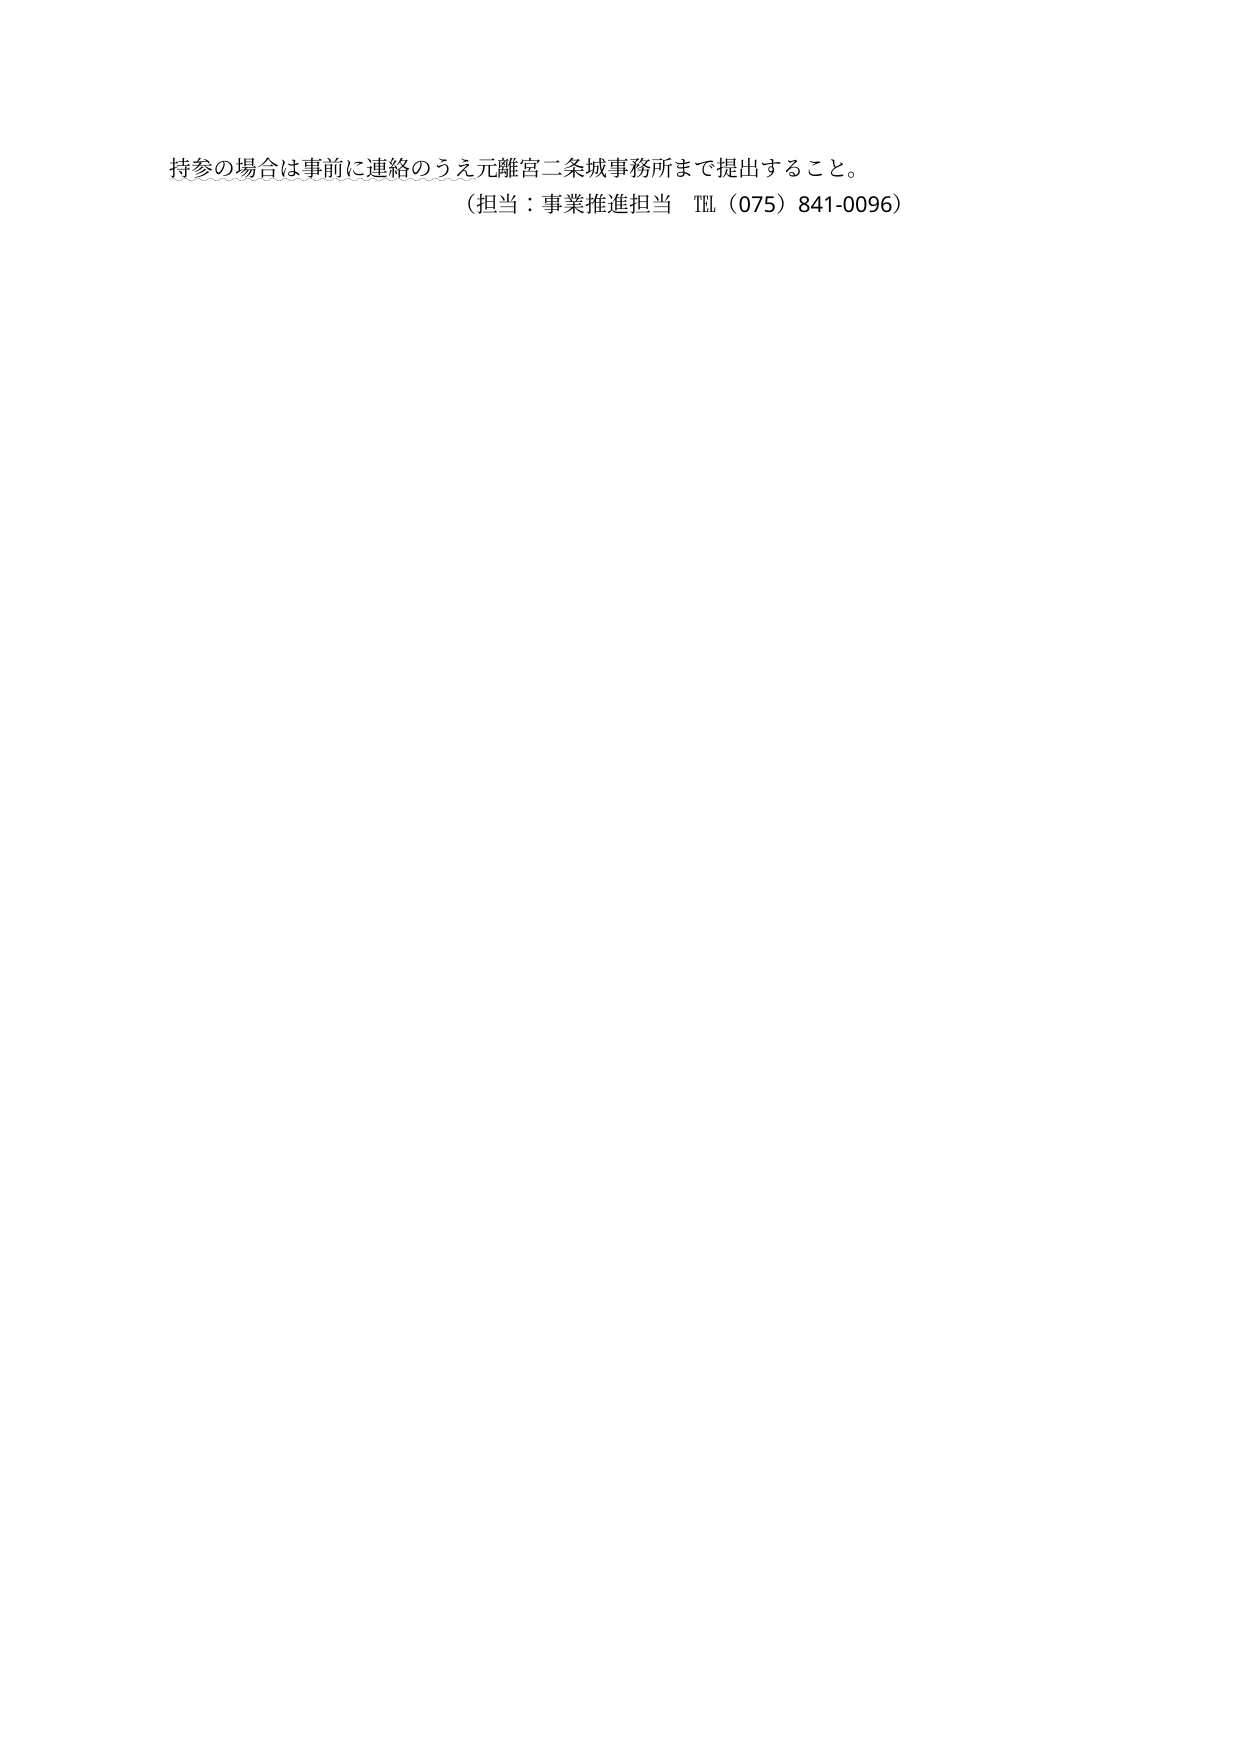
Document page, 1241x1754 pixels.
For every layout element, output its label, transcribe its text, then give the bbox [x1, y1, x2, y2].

text （担当：事業推進担当 ℡（075）841‐0096） [148, 185, 1107, 221]
text 持参の場合は事前に連絡のうえ元離宮二条城事務所まで提出すること。 [148, 148, 1107, 185]
